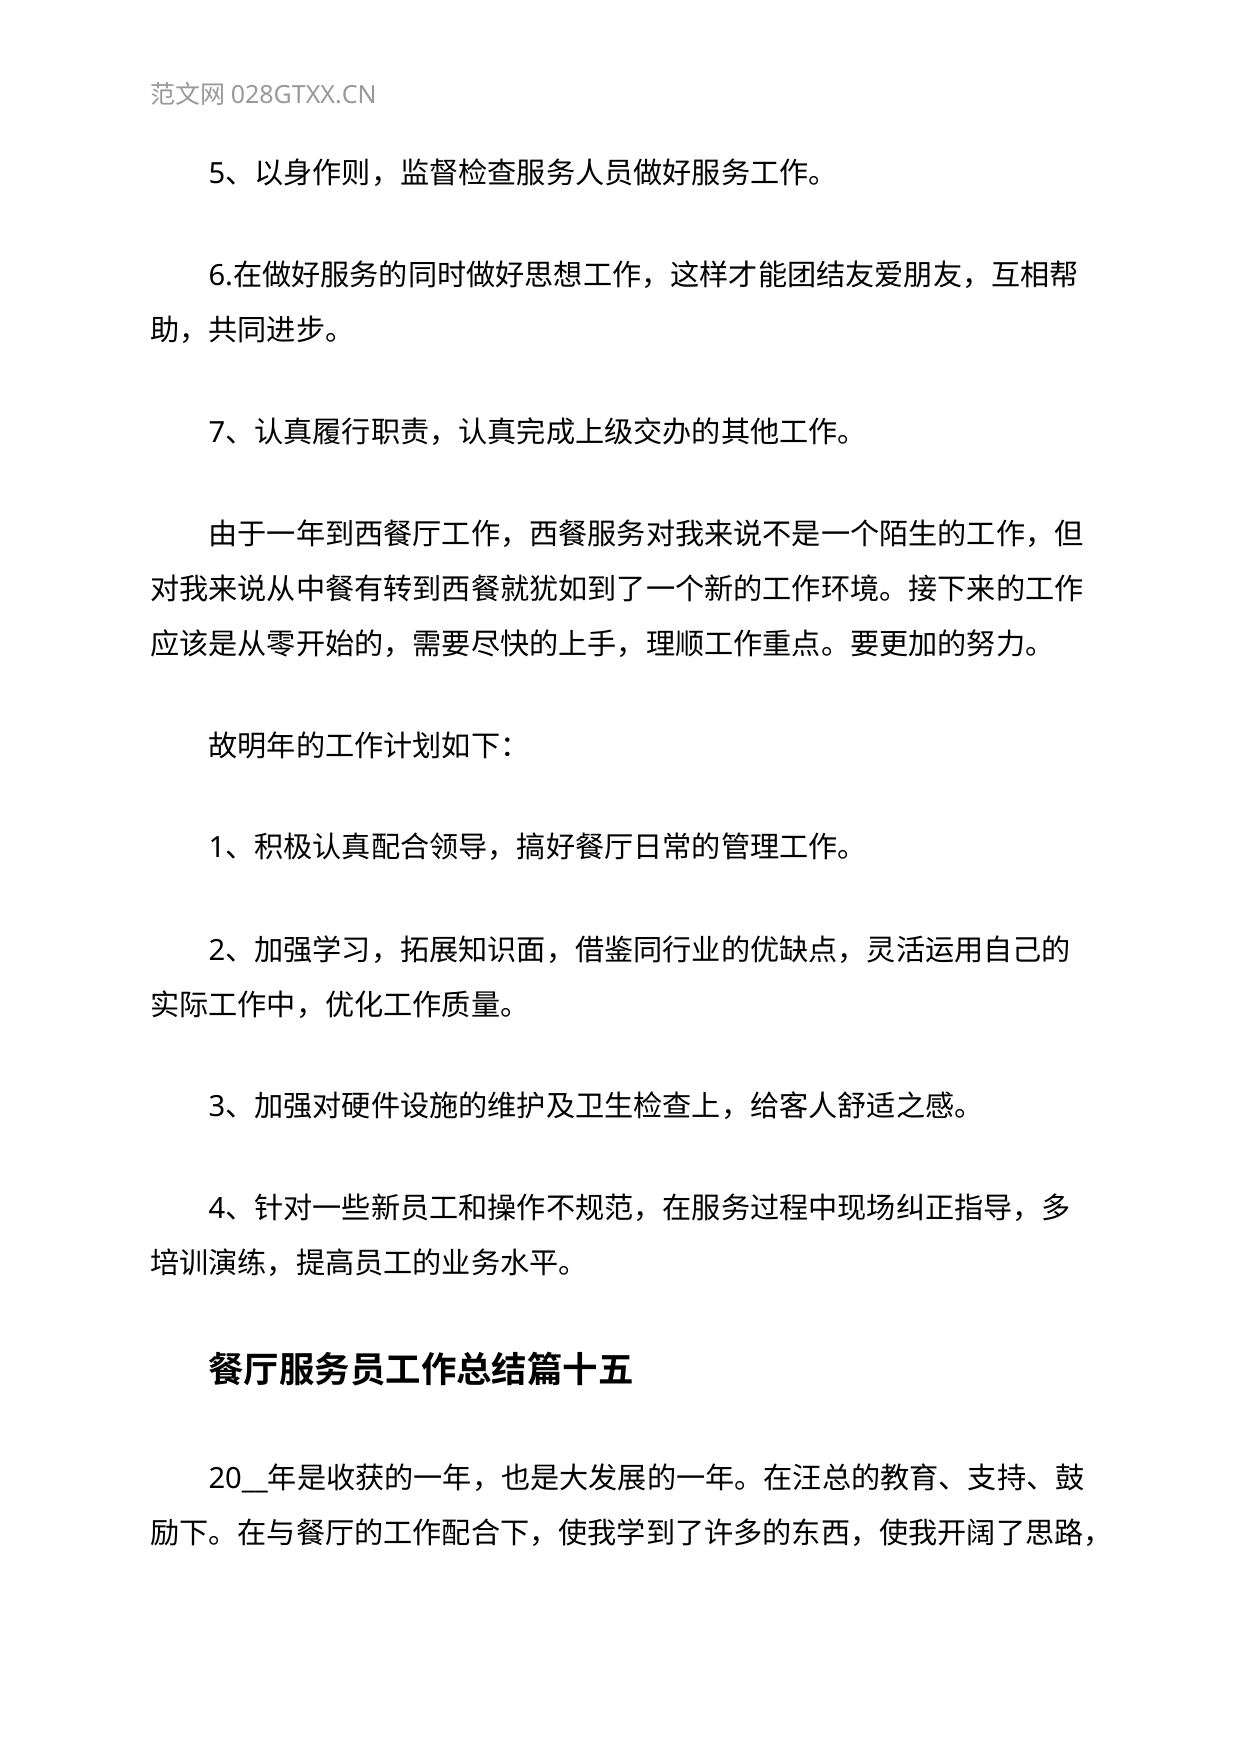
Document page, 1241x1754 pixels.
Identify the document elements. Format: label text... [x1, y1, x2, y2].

text 5、以身作则，监督检查服务人员做好服务工作。 [150, 150, 1090, 192]
text 4、针对一些新员工和操作不规范，在服务过程中现场纠正指导，多培训演练，提高员工的业务水平。 [150, 1185, 1090, 1282]
text 3、加强对硬件设施的维护及卫生检查上，给客人舒适之感。 [150, 1083, 1090, 1125]
text 7、认真履行职责，认真完成上级交办的其他工作。 [150, 409, 1090, 451]
text 餐厅服务员工作总结篇十五 [150, 1342, 1090, 1393]
text 2、加强学习，拓展知识面，借鉴同行业的优缺点，灵活运用自己的实际工作中，优化工作质量。 [150, 926, 1090, 1023]
text 由于一年到西餐厅工作，西餐服务对我来说不是一个陌生的工作，但对我来说从中餐有转到西餐就犹如到了一个新的工作环境。接下来的工作应该是从零开始的，需要尽快的上手，理顺工作重点。要更加的努力。 [150, 511, 1090, 663]
text 6.在做好服务的同时做好思想工作，这样才能团结友爱朋友，互相帮助，共同进步。 [150, 252, 1090, 349]
text 1、积极认真配合领导，搞好餐厅日常的管理工作。 [150, 824, 1090, 866]
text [150, 1455, 1090, 1552]
text 故明年的工作计划如下： [150, 722, 1090, 764]
